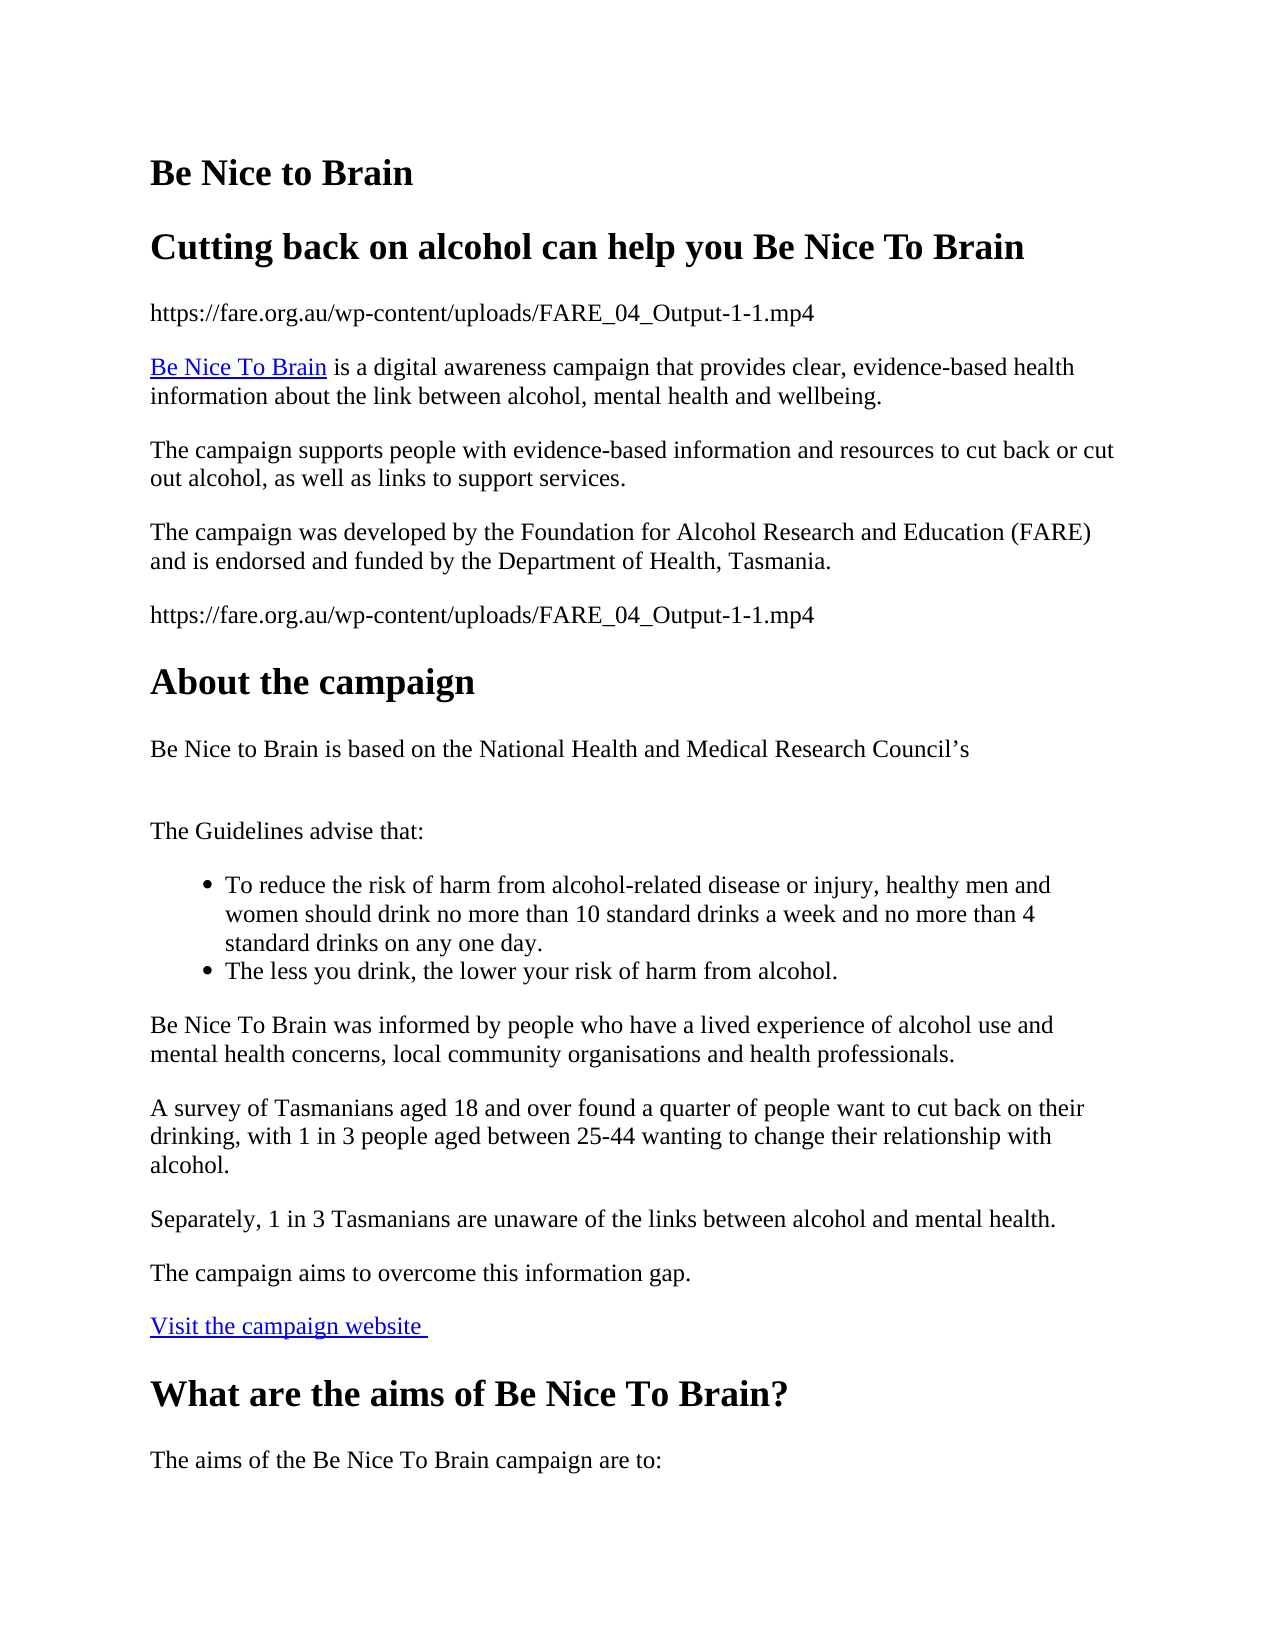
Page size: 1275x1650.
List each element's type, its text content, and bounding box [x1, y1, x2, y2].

text Be Nice To Brain is a digital awareness campaign that provides clear, evidence-based health information about the link between alcohol, mental health and wellbeing. [150, 352, 1125, 410]
text The campaign was developed by the Foundation for Alcohol Research and Education (FARE) and is endorsed and funded by the Department of Health, Tasmania. [150, 517, 1125, 575]
text The campaign aims to overcome this information gap. [150, 1258, 1125, 1286]
list To reduce the risk of harm from alcohol-related disease or injury, healthy men and women should drink no more than 10 standard drinks a week and no more than 4 standard drinks on any one day. [203, 870, 1125, 956]
text https://fare.org.au/wp-content/uploads/FARE_04_Output-1-1.mp4 [150, 600, 1125, 628]
text A survey of Tasmanians aged 18 and over found a quarter of people want to cut back on their drinking, with 1 in 3 people aged between 25-44 wanting to change their relationship with alcohol. [150, 1093, 1125, 1179]
text The Guidelines advise that: [150, 816, 1125, 845]
subtitle Be Nice to Brain [150, 150, 1125, 193]
text Separately, 1 in 3 Tasmanians are unaware of the links between alcohol and mental health. [150, 1204, 1125, 1233]
text Be Nice to Brain is based on the National Health and Medical Research Council’s Australian Guidelines to Reduce Health Risks from Drinking Alcohol. [150, 734, 1125, 791]
text Visit the campaign website [150, 1311, 1125, 1340]
subtitle Cutting back on alcohol can help you Be Nice To Brain [150, 224, 1125, 267]
text The aims of the Be Nice To Brain campaign are to: [150, 1446, 1125, 1474]
text Be Nice To Brain was informed by people who have a lived experience of alcohol use and mental health concerns, local community organisations and health professionals. [150, 1010, 1125, 1068]
text https://fare.org.au/wp-content/uploads/FARE_04_Output-1-1.mp4 [150, 298, 1125, 327]
subtitle About the campaign [150, 660, 1125, 703]
text The campaign supports people with evidence-based information and resources to cut back or cut out alcohol, as well as links to support services. [150, 435, 1125, 492]
subtitle What are the aims of Be Nice To Brain? [150, 1371, 1125, 1414]
list The less you drink, the lower your risk of harm from alcohol. [203, 956, 1125, 985]
